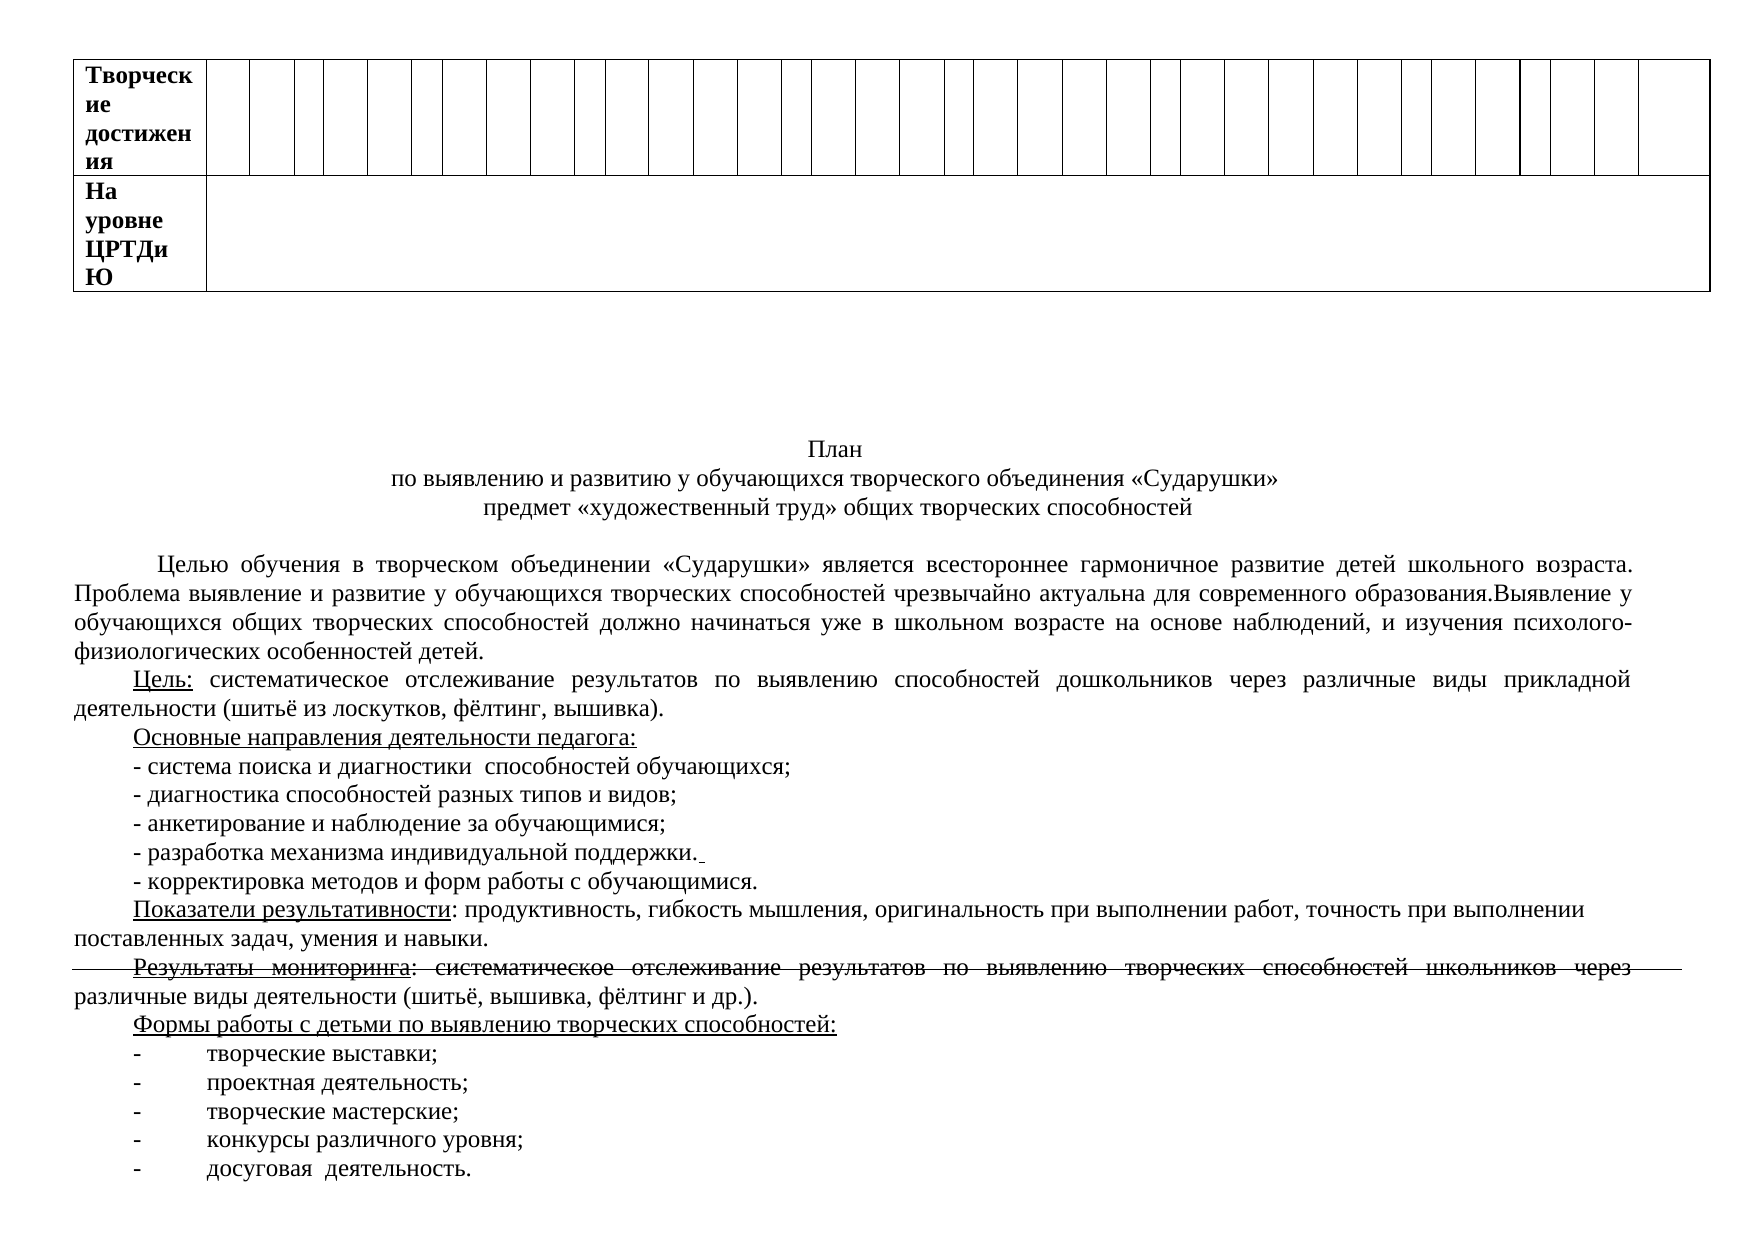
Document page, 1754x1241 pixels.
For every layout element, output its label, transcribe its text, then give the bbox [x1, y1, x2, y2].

text - анкетирование и наблюдение за обучающимися; [74, 808, 1639, 837]
table_cell [694, 60, 737, 175]
table_cell [487, 60, 530, 175]
table_cell [945, 60, 973, 175]
table_cell [782, 60, 811, 175]
table_cell [900, 60, 944, 175]
text Основные направления деятельности педагога: [74, 722, 1639, 751]
table_cell [368, 60, 411, 175]
text План [74, 434, 1536, 463]
table_cell На уровне ЦРТДиЮ [74, 176, 206, 291]
text Цель: систематическое отслеживание результатов по выявлению способностей дошкольников через различные виды прикладной деятельности (шитьё из лоскутков, фёлтинг, вышивка). [74, 664, 1632, 722]
table_cell [649, 60, 693, 175]
table_cell [207, 176, 1709, 291]
table_cell [443, 60, 486, 175]
table_cell [531, 60, 574, 175]
table_cell [1314, 60, 1357, 175]
list досуговая деятельность. [74, 1153, 1634, 1182]
text Результаты мониторинга: систематическое отслеживание результатов по выявлению творческих способностей школьников через различные виды деятельности (шитьё, вышивка, фёлтинг и др.). [74, 970, 1632, 1009]
table_cell [606, 60, 648, 175]
table_cell [250, 60, 294, 175]
table_cell [1432, 60, 1475, 175]
table_cell [1269, 60, 1313, 175]
table_cell [974, 60, 1017, 175]
table_cell [1639, 60, 1709, 175]
table_cell [207, 60, 249, 175]
list проектная деятельность; [74, 1067, 1634, 1096]
table_cell Творческие достижения [74, 60, 206, 175]
list творческие выставки; [74, 1038, 1634, 1067]
text - разработка механизма индивидуальной поддержки. [74, 837, 1639, 866]
table_cell [738, 60, 781, 175]
text Формы работы с детьми по выявлению творческих способностей: [74, 1009, 1586, 1038]
table_cell [1358, 60, 1401, 175]
text - система поиска и диагностики способностей обучающихся; [74, 751, 1639, 779]
table_cell [1107, 60, 1150, 175]
table_cell [412, 60, 442, 175]
text по выявлению и развитию у обучающихся творческого объединения «Сударушки» [74, 463, 1536, 492]
table_cell [856, 60, 899, 175]
table_cell [1595, 60, 1638, 175]
table_cell [1063, 60, 1106, 175]
table_cell [575, 60, 605, 175]
table_cell [812, 60, 855, 175]
table_cell [324, 60, 367, 175]
text Показатели результативности: продуктивность, гибкость мышления, оригинальность при выполнении работ, точность при выполнении поставленных задач, умения и навыки. [74, 894, 1632, 952]
table_cell [1551, 60, 1594, 175]
list творческие мастерские; [74, 1096, 1634, 1124]
text - диагностика способностей разных типов и видов; [74, 779, 1639, 808]
table_cell [1476, 60, 1519, 175]
table_cell [1181, 60, 1224, 175]
table_cell [1151, 60, 1180, 175]
text Результаты мониторинга: систематическое отслеживание результатов по выявлению творческих способностей школьников через различные виды деятельности (шитьё, вышивка, фёлтинг и др.). [74, 952, 1632, 969]
text - корректировка методов и форм работы с обучающимися. [74, 866, 1639, 894]
text предмет «художественный труд» общих творческих способностей [74, 492, 1536, 521]
list конкурсы различного уровня; [74, 1124, 1634, 1153]
table_cell [1225, 60, 1268, 175]
table_cell [1521, 60, 1550, 175]
table_cell [295, 60, 323, 175]
table_cell [1018, 60, 1062, 175]
text Целью обучения в творческом объединении «Сударушки» является всестороннее гармоничное развитие детей школьного возраста. Проблема выявление и развитие у обучающихся творческих способностей чрезвычайно актуальна для современного образования.Выявление у обучающихся общих творческих способностей должно начинаться уже в школьном возрасте на основе наблюдений, и изучения психолого-физиологических особенностей детей. [74, 549, 1634, 664]
table_cell [1402, 60, 1431, 175]
